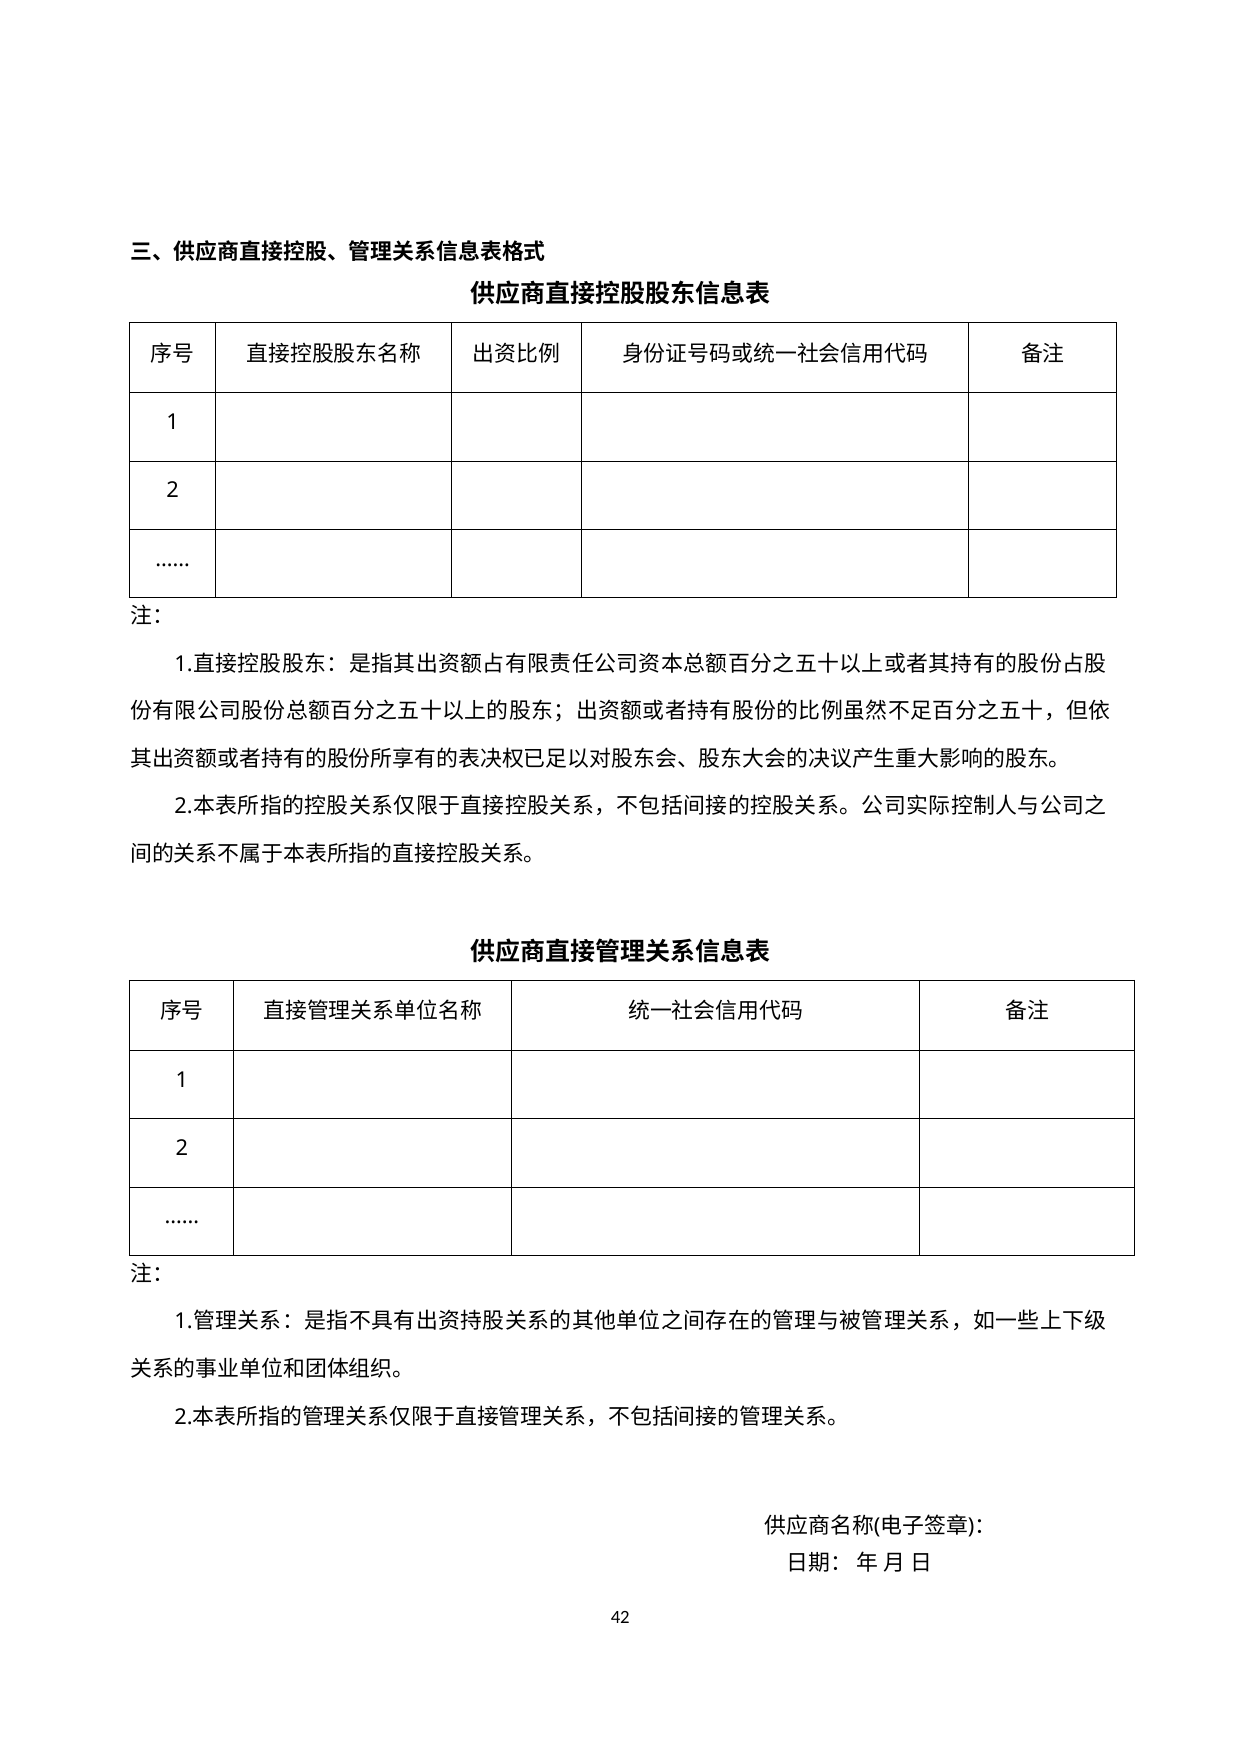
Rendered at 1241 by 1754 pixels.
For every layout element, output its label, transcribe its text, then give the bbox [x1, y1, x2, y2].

table_cell [969, 462, 1116, 529]
text 1.管理关系：是指不具有出资持股关系的其他单位之间存在的管理与被管理关系，如一些上下级关系的事业单位和团体组织。 [130, 1303, 1110, 1383]
text 供应商直接管理关系信息表 [130, 931, 1110, 967]
table_cell 2 [130, 1119, 233, 1187]
table_cell 2 [130, 462, 215, 529]
table_header 序号 [130, 981, 233, 1050]
text 三、供应商直接控股、管理关系信息表格式 [130, 226, 1110, 268]
table_cell [969, 530, 1116, 597]
table_header 备注 [920, 981, 1134, 1050]
table_cell [512, 1051, 919, 1118]
table_cell [582, 462, 968, 529]
table_cell …… [130, 530, 215, 597]
table_cell [452, 393, 581, 461]
table_cell [452, 530, 581, 597]
table_header 出资比例 [452, 323, 581, 392]
table_cell [234, 1188, 511, 1255]
table_header 统一社会信用代码 [512, 981, 919, 1050]
table_cell [582, 530, 968, 597]
text 供应商名称(电子签章)： [130, 1503, 1110, 1541]
text 2.本表所指的控股关系仅限于直接控股关系，不包括间接的控股关系。公司实际控制人与公司之间的关系不属于本表所指的直接控股关系。 [130, 788, 1110, 868]
table_header 序号 [130, 323, 215, 392]
table_cell [234, 1119, 511, 1187]
text 注： [130, 1256, 1110, 1288]
table_cell [216, 530, 451, 597]
table_cell [512, 1188, 919, 1255]
table_header 备注 [969, 323, 1116, 392]
text 日期： 年 月 日 [130, 1541, 1110, 1578]
table_header 直接管理关系单位名称 [234, 981, 511, 1050]
table_cell [234, 1051, 511, 1118]
text 注： [130, 598, 1110, 630]
text 供应商直接控股股东信息表 [130, 273, 1110, 309]
table_cell [920, 1051, 1134, 1118]
text 1.直接控股股东：是指其出资额占有限责任公司资本总额百分之五十以上或者其持有的股份占股份有限公司股份总额百分之五十以上的股东；出资额或者持有股份的比例虽然不足百分之五十，但依其出资额或者持有的股份所享有的表决权已足以对股东会、股东大会的决议产生重大影响的股东。 [130, 646, 1110, 773]
table_header 身份证号码或统一社会信用代码 [582, 323, 968, 392]
table_cell [920, 1119, 1134, 1187]
table_header 直接控股股东名称 [216, 323, 451, 392]
table_cell [582, 393, 968, 461]
table_cell [512, 1119, 919, 1187]
table_cell …… [130, 1188, 233, 1255]
table_cell [452, 462, 581, 529]
table_cell [216, 462, 451, 529]
table_cell 1 [130, 393, 215, 461]
table_cell 1 [130, 1051, 233, 1118]
table_cell [216, 393, 451, 461]
text 2.本表所指的管理关系仅限于直接管理关系，不包括间接的管理关系。 [130, 1399, 1110, 1430]
table_cell [920, 1188, 1134, 1255]
table_cell [969, 393, 1116, 461]
